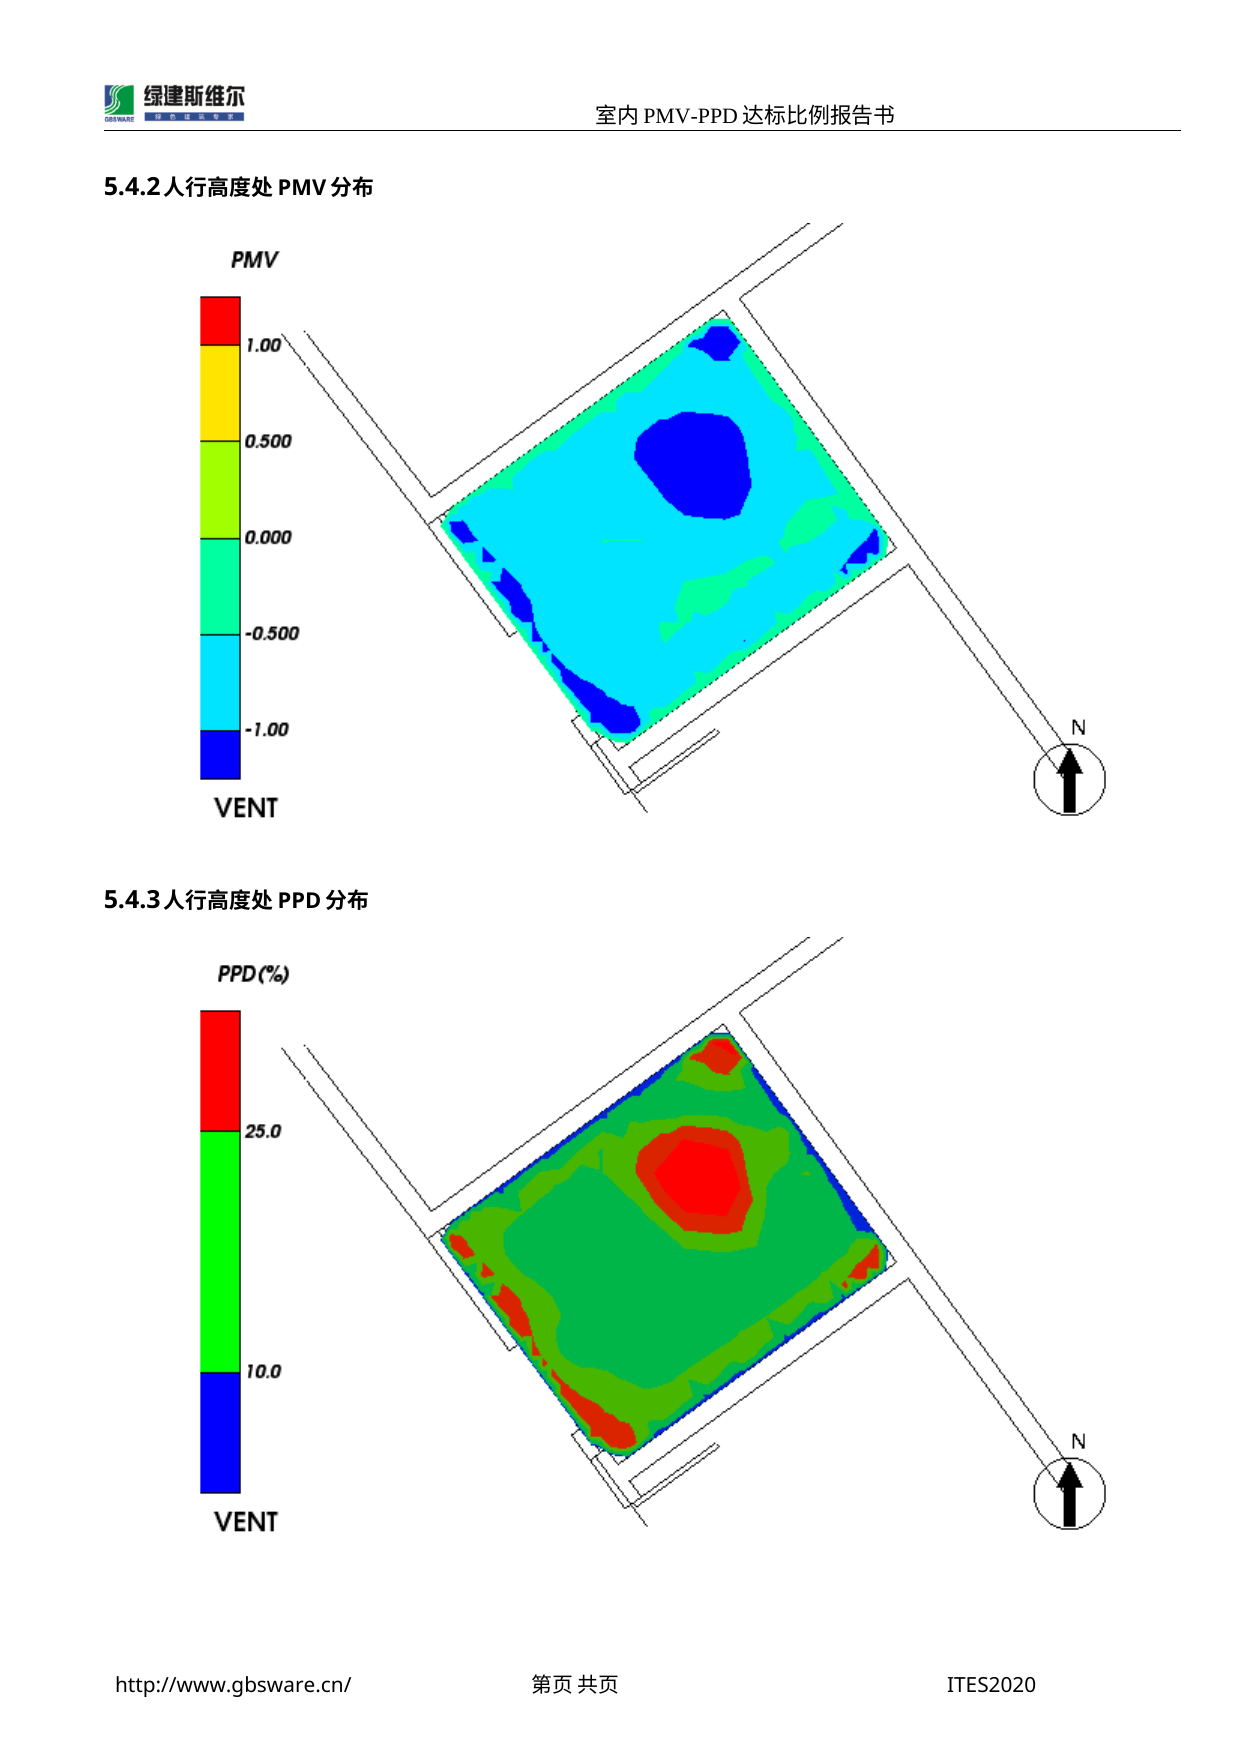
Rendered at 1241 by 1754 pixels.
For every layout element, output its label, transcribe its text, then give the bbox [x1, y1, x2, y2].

picture [199, 937, 1129, 1554]
subtitle 人行高度处PMV分布 [103, 153, 1181, 218]
picture [103, 82, 246, 124]
picture [199, 223, 1129, 840]
subtitle 人行高度处PPD分布 [103, 866, 1181, 931]
